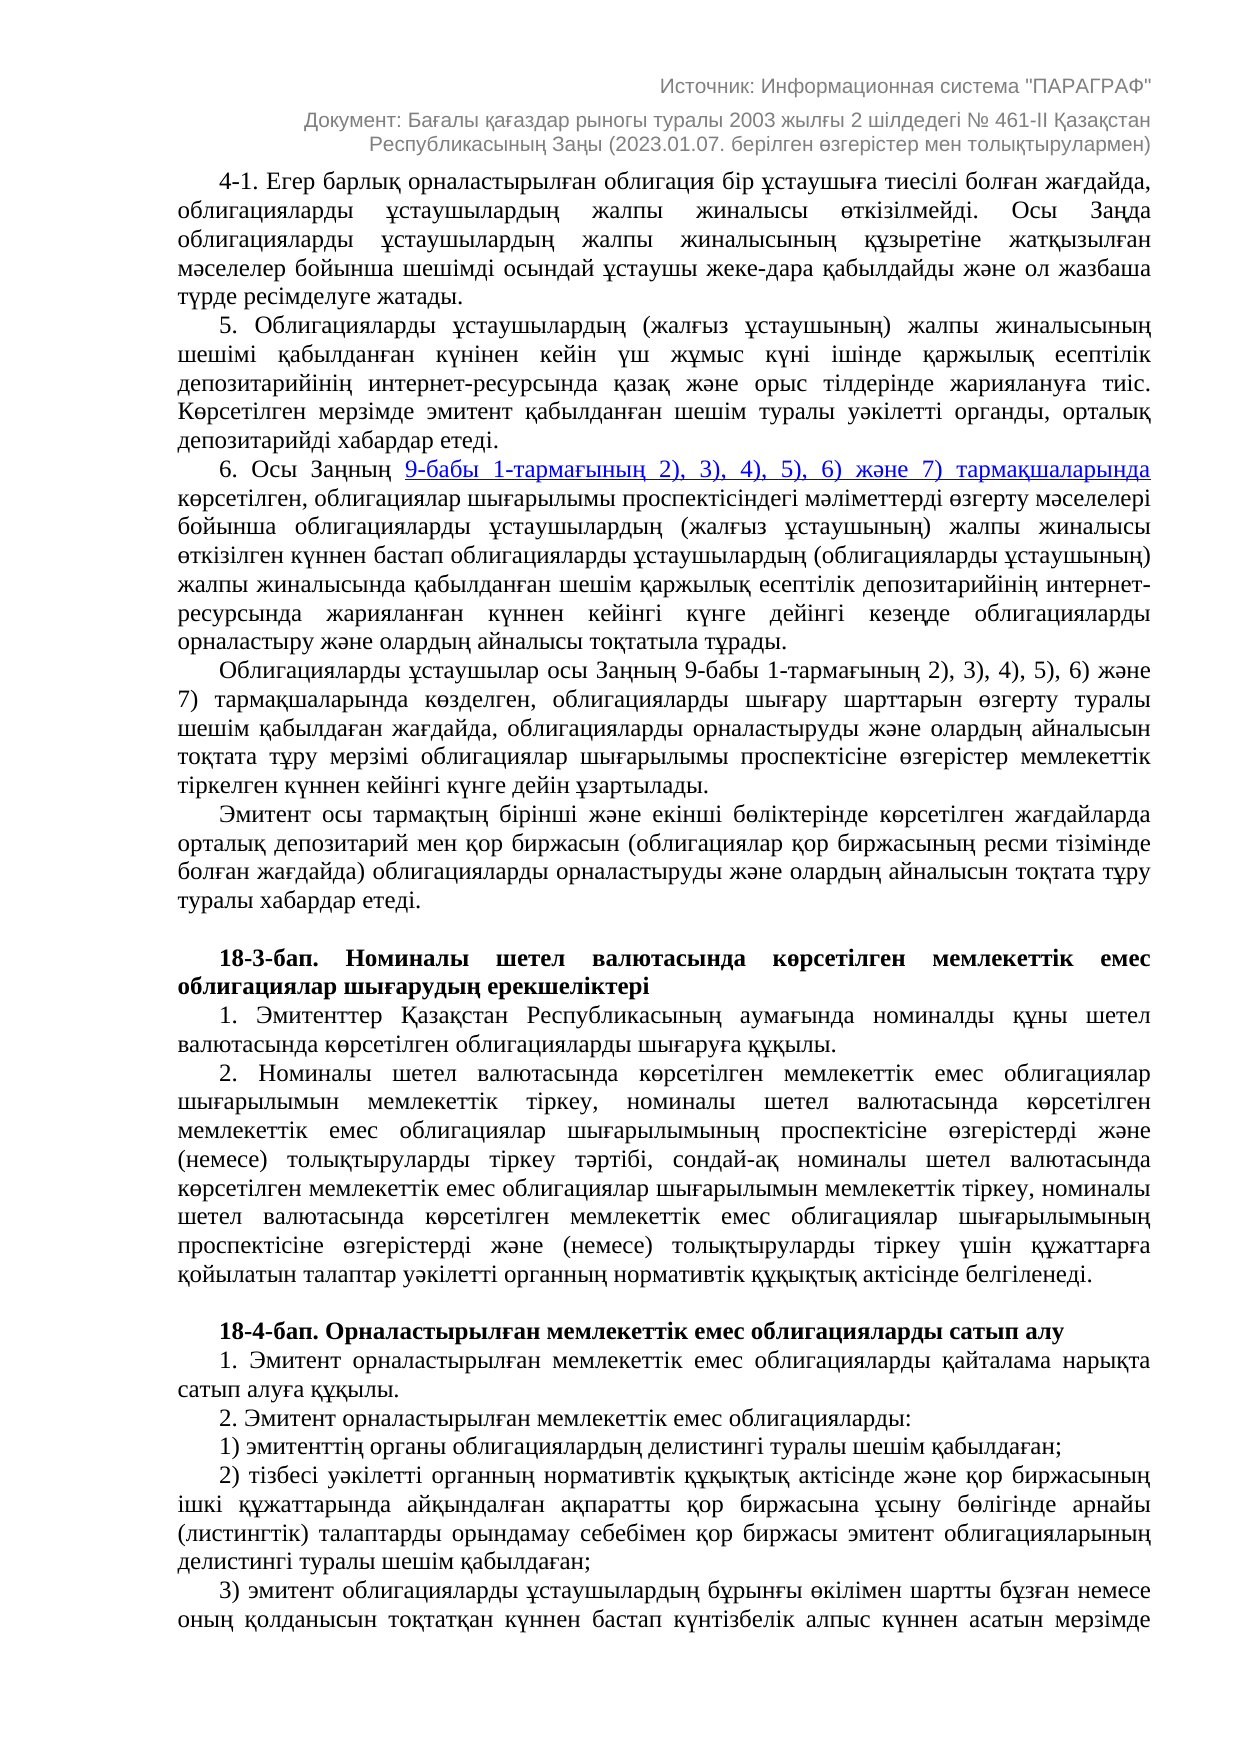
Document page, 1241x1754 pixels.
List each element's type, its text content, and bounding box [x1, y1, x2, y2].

text 1. Эмитенттер Қазақстан Республикасының аумағында номиналды құны шетел валютасында көрсетілген облигацияларды шығаруға құқылы. [177, 1000, 1152, 1058]
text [177, 1575, 1152, 1633]
text 2. Эмитент орналастырылған мемлекеттік емес облигацияларды: [177, 1403, 1152, 1431]
text 4-1. Егер барлық орналастырылған облигация бір ұстаушыға тиесілі болған жағдайда, облигацияларды ұстаушылардың жалпы жиналысы өткізілмейді. Осы Заңда облигацияларды ұстаушылардың жалпы жиналысының құзыретіне жатқызылған мәселелер бойынша шешімді осындай ұстаушы жеке-дара қабылдайды және ол жазбаша түрде ресімделуге жатады. [177, 166, 1152, 310]
text 2. Номиналы шетел валютасында көрсетілген мемлекеттік емес облигациялар шығарылымын мемлекеттік тіркеу, номиналы шетел валютасында көрсетілген мемлекеттік емес облигациялар шығарылымының проспектісіне өзгерістерді және (немесе) толықтыруларды тіркеу тәртібі, сондай-ақ номиналы шетел валютасында көрсетілген мемлекеттік емес облигациялар шығарылымын мемлекеттік тіркеу, номиналы шетел валютасында көрсетілген мемлекеттік емес облигациялар шығарылымының проспектісіне өзгерістерді және (немесе) толықтыруларды тіркеу үшін құжаттарға қойылатын талаптар уәкілетті органның нормативтік құқықтық актісінде белгіленеді. [177, 1058, 1152, 1288]
text Эмитент осы тармақтың бірінші және екінші бөліктерінде көрсетілген жағдайларда орталық депозитарий мен қор биржасын (облигациялар қор биржасының ресми тізімінде болған жағдайда) облигацияларды орналастыруды және олардың айналысын тоқтата тұру туралы хабардар етеді. [177, 799, 1152, 914]
text 1. Эмитент орналастырылған мемлекеттік емес облигацияларды қайталама нарықта сатып алуға құқылы. [177, 1345, 1152, 1403]
text 18-4-бап. Орналастырылған мемлекеттік емес облигацияларды сатып алу [177, 1316, 1152, 1345]
text 2) тізбесі уәкілетті органның нормативтік құқықтық актісінде және қор биржасының ішкі құжаттарында айқындалған ақпаратты қор биржасына ұсыну бөлігінде арнайы (листингтік) талаптарды орындамау себебімен қор биржасы эмитент облигацияларының делистингі туралы шешім қабылдаған; [177, 1460, 1152, 1575]
text 18-3-бап. Номиналы шетел валютасында көрсетілген мемлекеттік емес облигациялар шығарудың ерекшеліктері [177, 943, 1152, 1000]
text 5. Облигацияларды ұстаушылардың (жалғыз ұстаушының) жалпы жиналысының шешімі қабылданған күнінен кейін үш жұмыс күні ішінде қаржылық есептілік депозитарийінің интернет-ресурсында қазақ және орыс тілдерінде жариялануға тиіс. Көрсетілген мерзімде эмитент қабылданған шешім туралы уәкілетті органды, орталық депозитарийді хабардар етеді. [177, 310, 1152, 454]
text Облигацияларды ұстаушылар осы Заңның 9-бабы 1-тармағының 2), 3), 4), 5), 6) және 7) тармақшаларында көзделген, облигацияларды шығару шарттарын өзгерту туралы шешім қабылдаған жағдайда, облигацияларды орналастыруды және олардың айналысын тоқтата тұру мерзімі облигациялар шығарылымы проспектісіне өзгерістер мемлекеттік тіркелген күннен кейінгі күнге дейін ұзартылады. [177, 655, 1152, 799]
text 1) эмитенттің органы облигациялардың делистингі туралы шешім қабылдаған; [177, 1431, 1152, 1460]
text 6. Осы Заңның 9-бабы 1-тармағының 2), 3), 4), 5), 6) және 7) тармақшаларында көрсетілген, облигациялар шығарылымы проспектісіндегі мәліметтерді өзгерту мәселелері бойынша облигацияларды ұстаушылардың (жалғыз ұстаушының) жалпы жиналысы өткізілген күннен бастап облигацияларды ұстаушылардың (облигацияларды ұстаушының) жалпы жиналысында қабылданған шешім қаржылық есептілік депозитарийінің интернет-ресурсында жарияланған күннен кейінгі күнге дейінгі кезеңде облигацияларды орналастыру және олардың айналысы тоқтатыла тұрады. [177, 454, 1152, 655]
